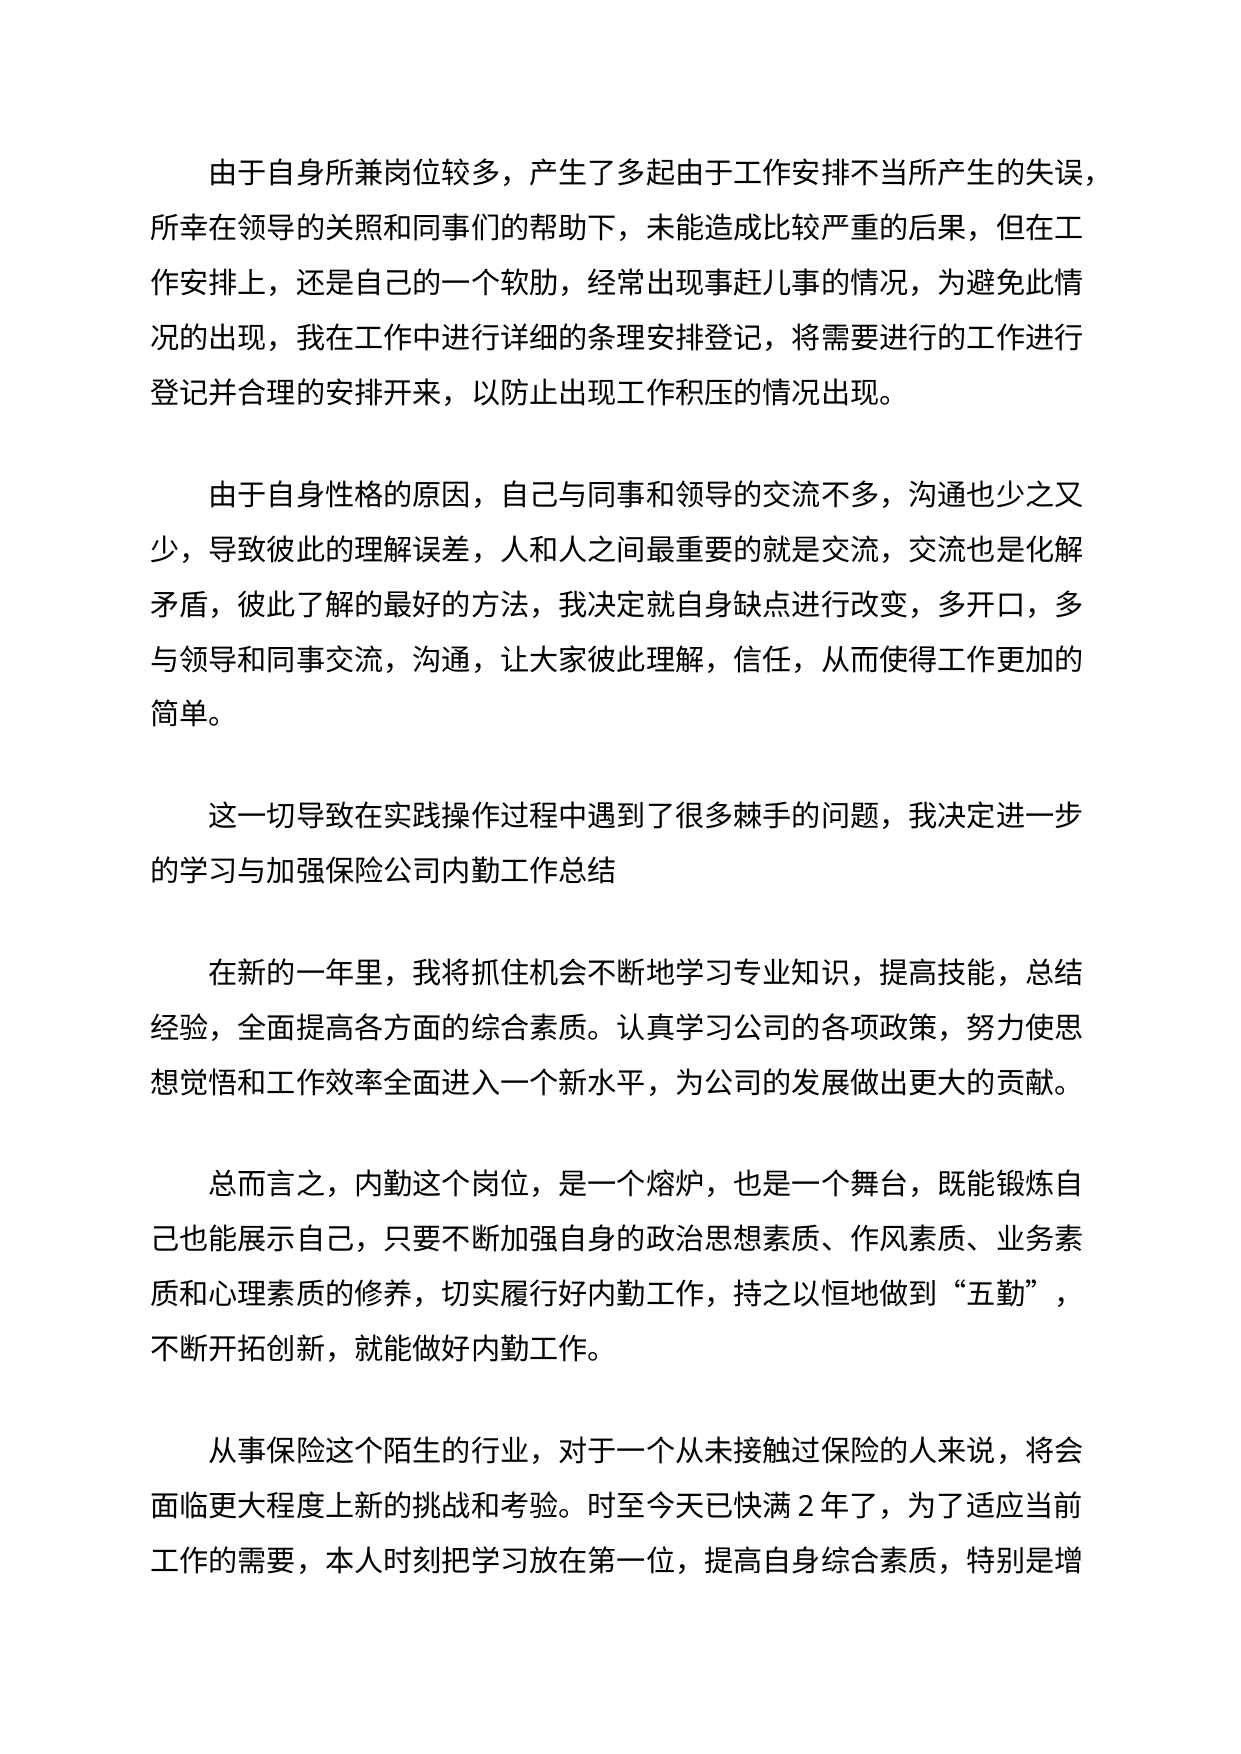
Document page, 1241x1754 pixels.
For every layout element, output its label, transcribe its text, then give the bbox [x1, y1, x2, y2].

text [150, 1427, 1090, 1579]
text 在新的一年里，我将抓住机会不断地学习专业知识，提高技能，总结经验，全面提高各方面的综合素质。认真学习公司的各项政策，努力使思想觉悟和工作效率全面进入一个新水平，为公司的发展做出更大的贡献。 [150, 949, 1090, 1101]
text 由于自身性格的原因，自己与同事和领导的交流不多，沟通也少之又少，导致彼此的理解误差，人和人之间最重要的就是交流，交流也是化解矛盾，彼此了解的最好的方法，我决定就自身缺点进行改变，多开口，多与领导和同事交流，沟通，让大家彼此理解，信任，从而使得工作更加的简单。 [150, 471, 1090, 733]
text 总而言之，内勤这个岗位，是一个熔炉，也是一个舞台，既能锻炼自己也能展示自己，只要不断加强自身的政治思想素质、作风素质、业务素质和心理素质的修养，切实履行好内勤工作，持之以恒地做到“五勤”，不断开拓创新，就能做好内勤工作。 [150, 1161, 1090, 1368]
text 这一切导致在实践操作过程中遇到了很多棘手的问题，我决定进一步的学习与加强保险公司内勤工作总结 [150, 793, 1090, 890]
text 由于自身所兼岗位较多，产生了多起由于工作安排不当所产生的失误，所幸在领导的关照和同事们的帮助下，未能造成比较严重的后果，但在工作安排上，还是自己的一个软肋，经常出现事赶儿事的情况，为避免此情况的出现，我在工作中进行详细的条理安排登记，将需要进行的工作进行登记并合理的安排开来，以防止出现工作积压的情况出现。 [150, 150, 1090, 412]
